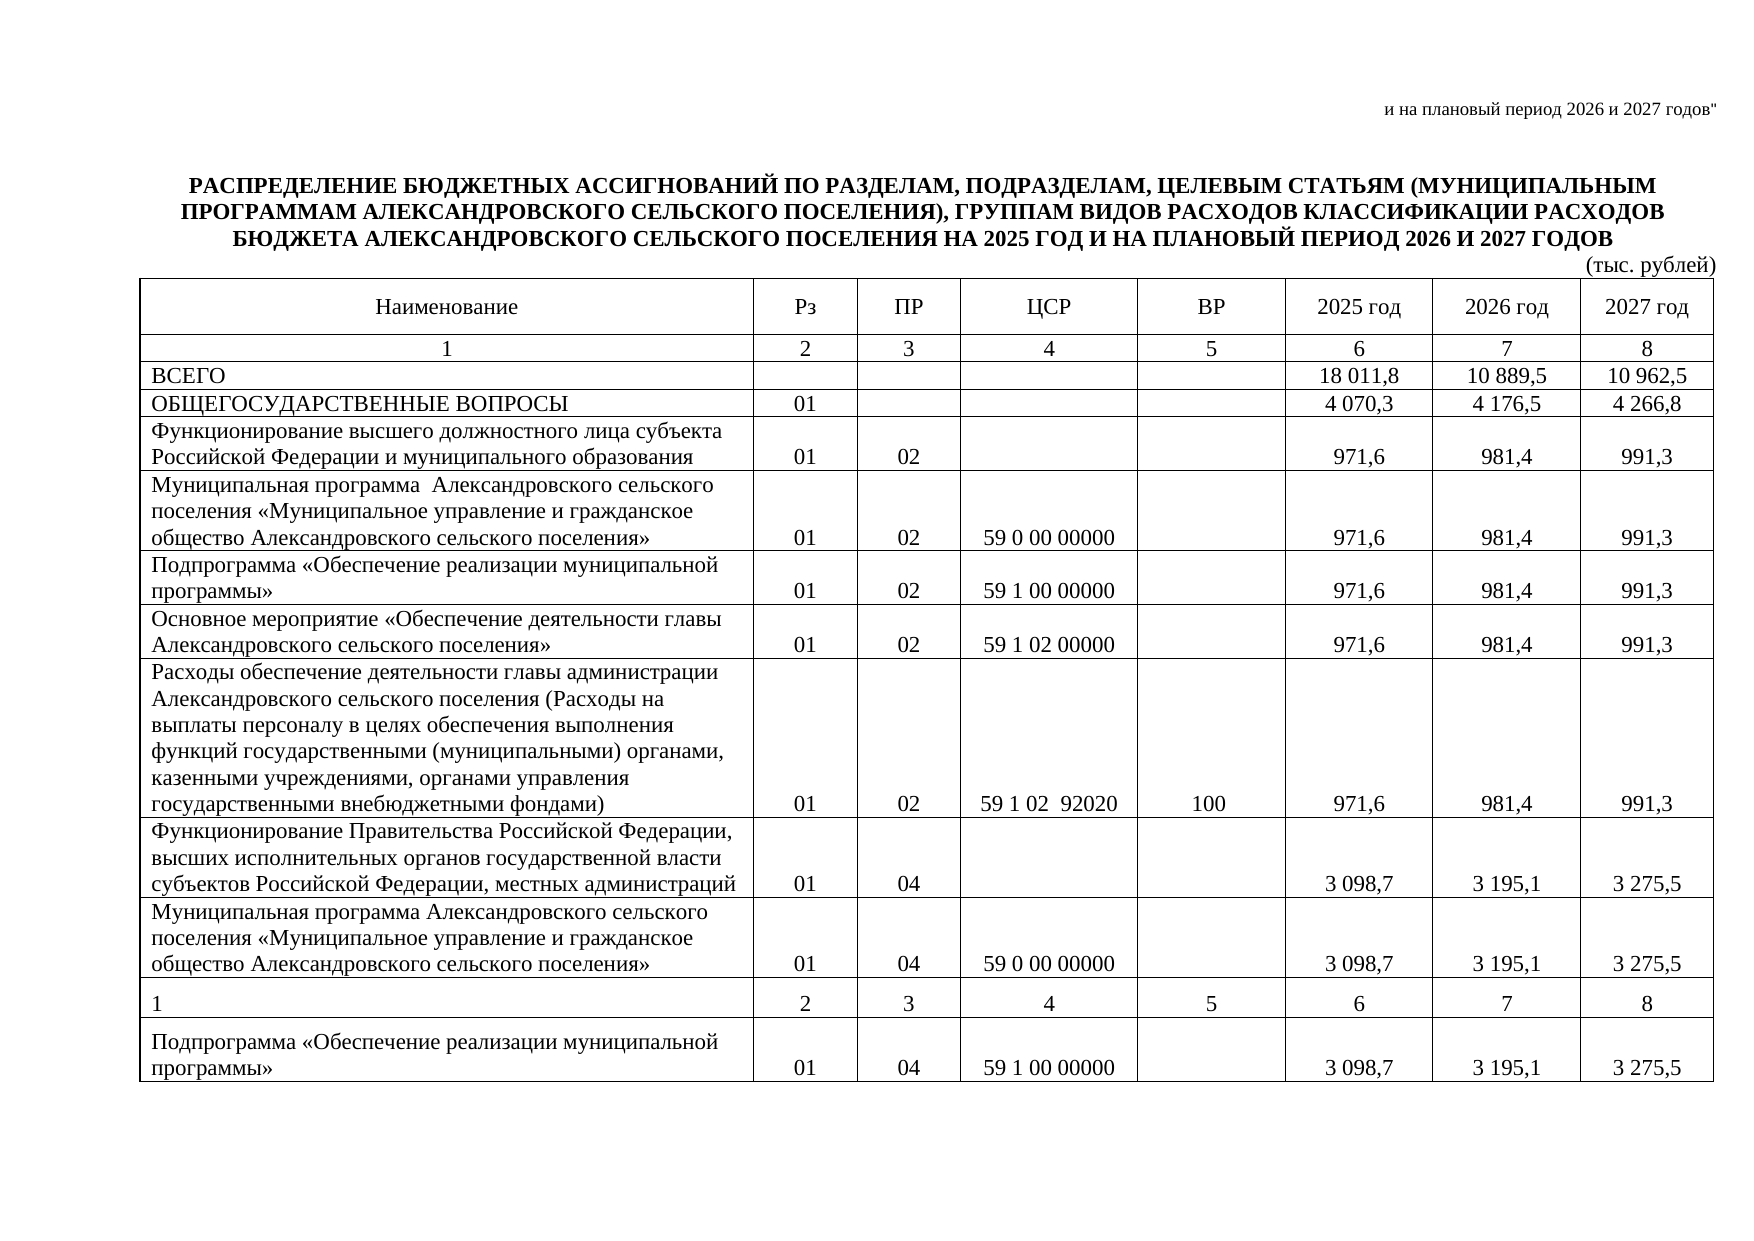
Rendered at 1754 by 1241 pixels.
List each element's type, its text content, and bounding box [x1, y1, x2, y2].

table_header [118, 98, 1728, 119]
